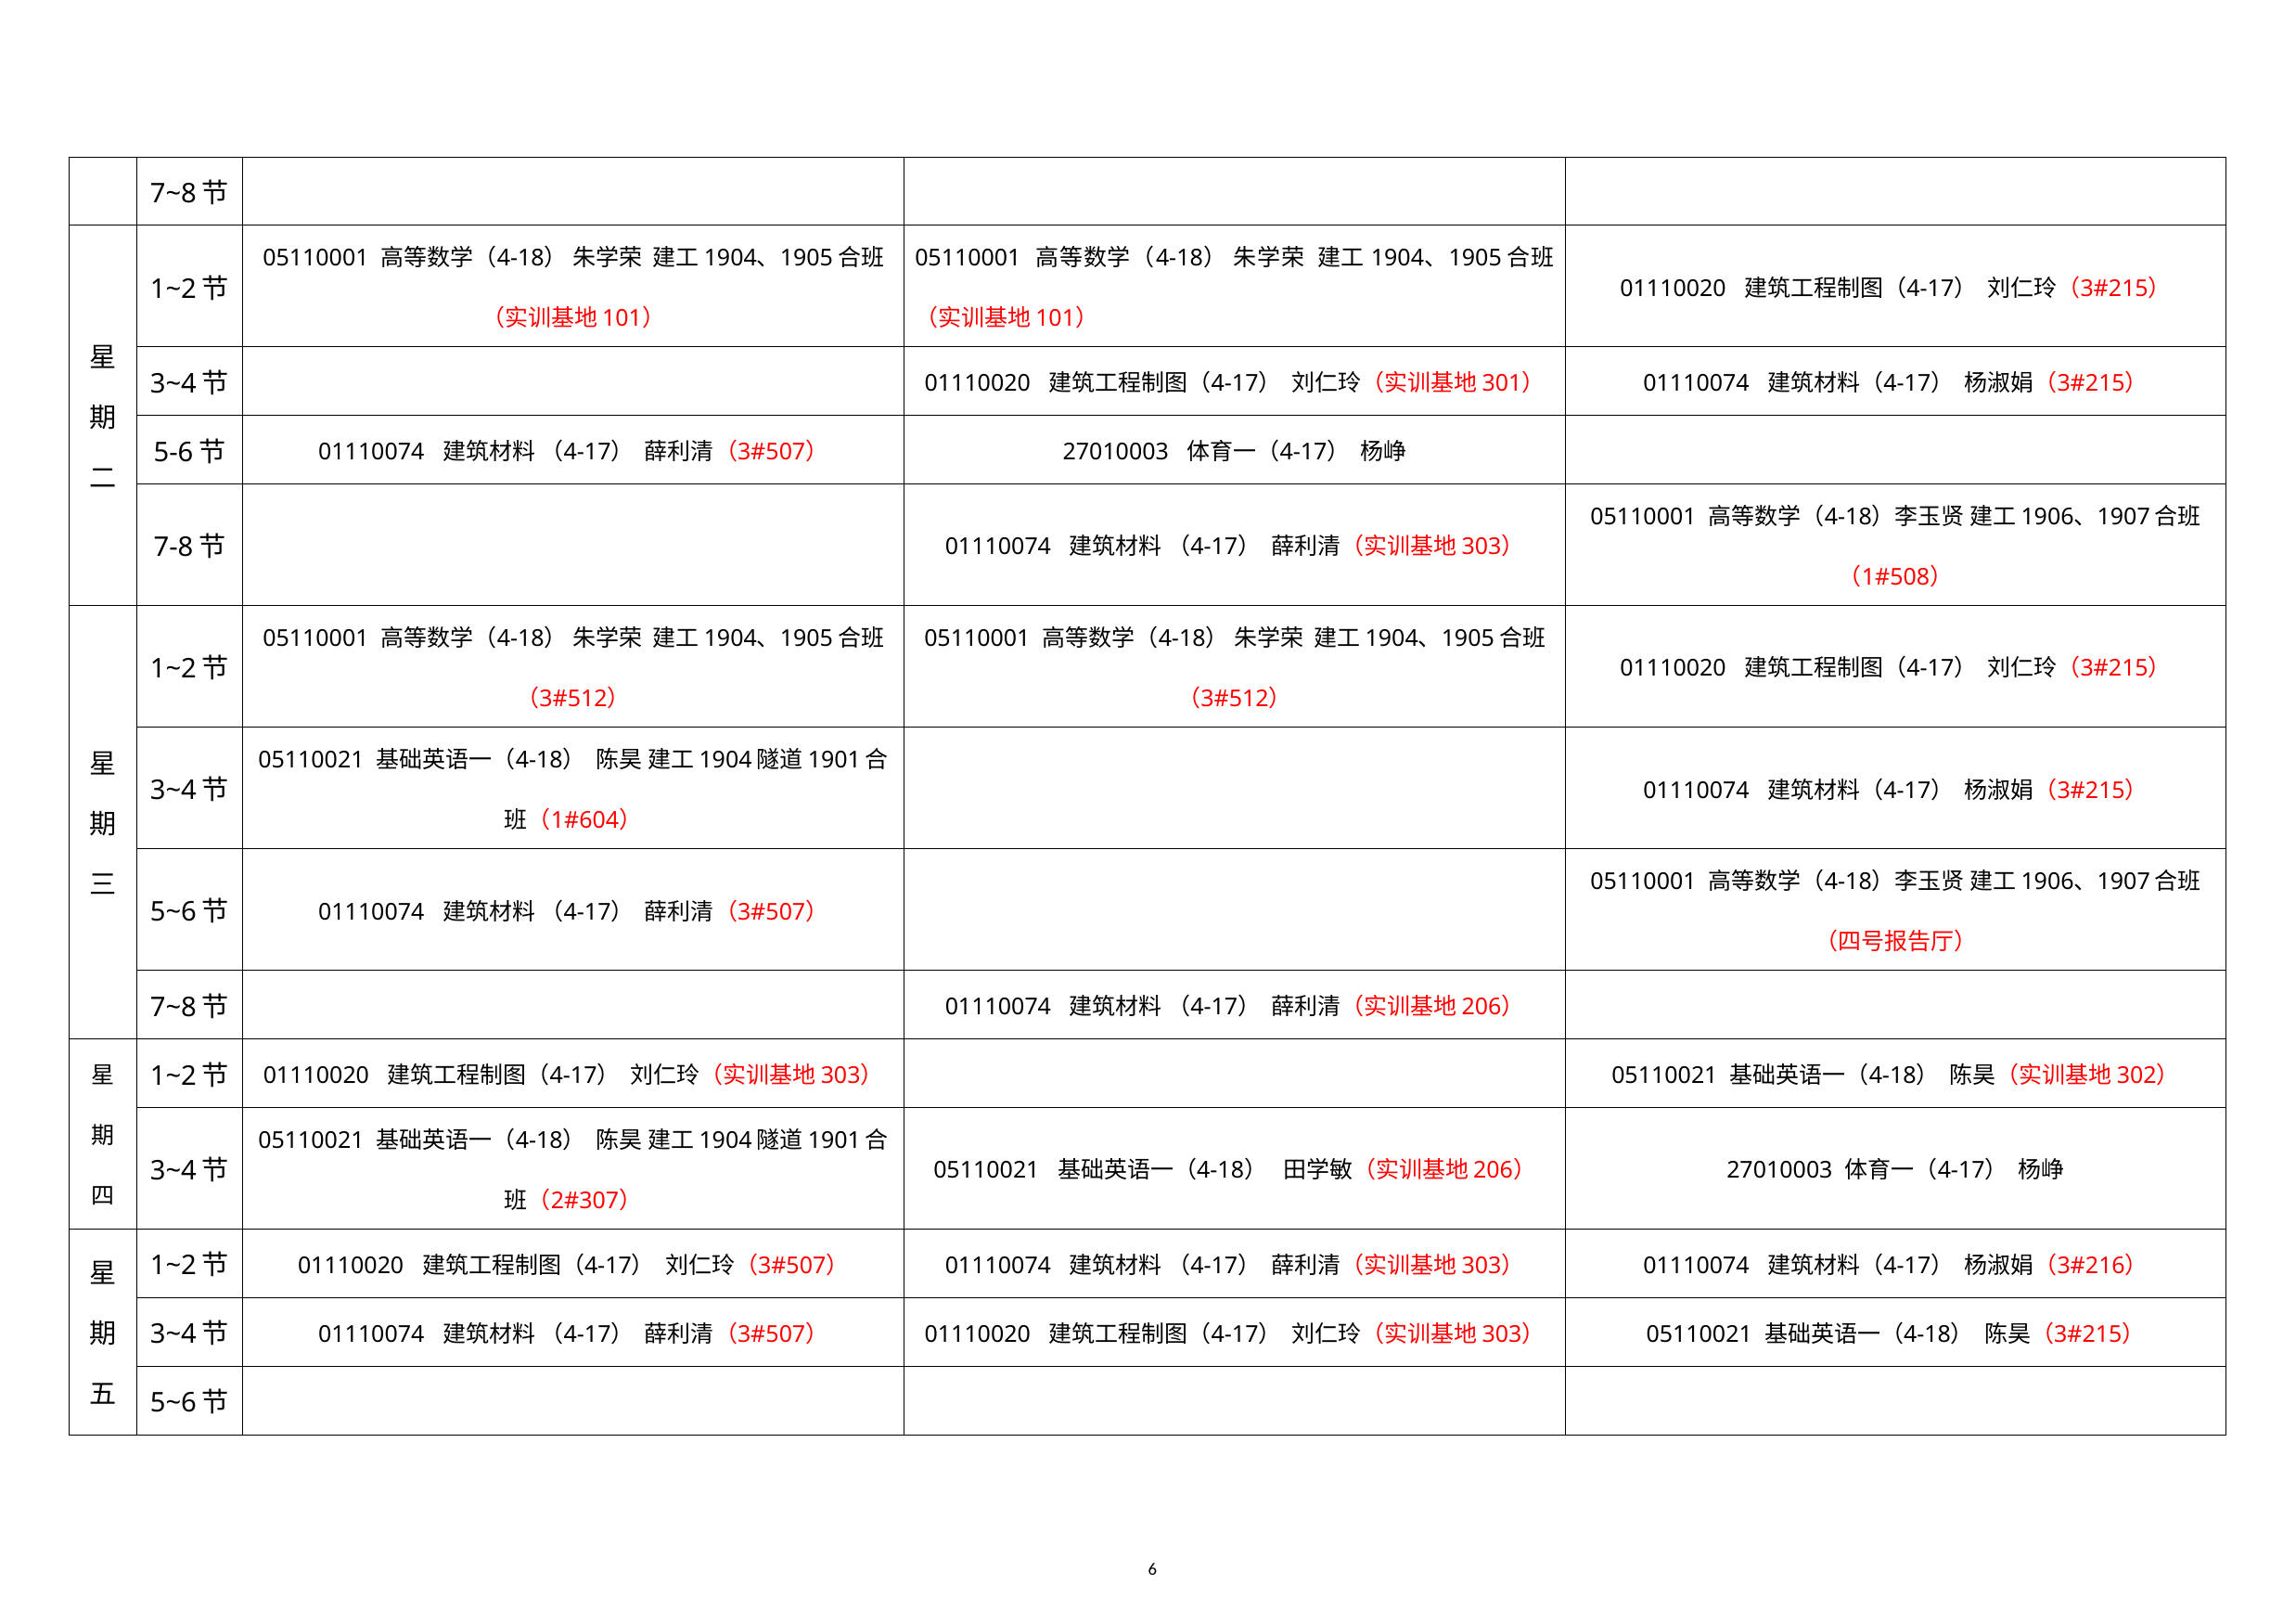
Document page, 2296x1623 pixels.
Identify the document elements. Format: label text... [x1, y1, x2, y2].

table_cell 01110074 建筑材料 （4-17） 薛利清（实训基地303） [904, 484, 1565, 605]
table_cell 01110074 建筑材料 （4-17） 薛利清（3#507） [243, 849, 904, 970]
table_cell 3~4节 [137, 347, 242, 415]
table_cell 1~2节 [137, 1230, 242, 1297]
table_cell 7-8节 [137, 484, 242, 605]
table_cell 3~4节 [137, 1108, 242, 1229]
table_cell 01110020 建筑工程制图（4-17） 刘仁玲（3#507） [243, 1230, 904, 1297]
table_cell 星 期 三 [70, 606, 136, 1038]
table_cell 5~6节 [137, 849, 242, 970]
table_cell [243, 1367, 904, 1435]
table_cell 3~4节 [137, 1298, 242, 1366]
table_cell 5~6节 [137, 1367, 242, 1435]
table_cell 27010003 体育一（4-17） 杨峥 [904, 416, 1565, 483]
table_cell 01110020 建筑工程制图（4-17） 刘仁玲（实训基地303） [243, 1039, 904, 1107]
table_cell [243, 347, 904, 415]
table_cell 05110001 高等数学（4-18）李玉贤 建工1906、1907合班（四号报告厅） [1566, 849, 2225, 970]
table_cell [243, 158, 904, 225]
table_cell 05110001 高等数学（4-18） 朱学荣 建工1904、1905合班（3#512） [243, 606, 904, 727]
table_cell 01110074 建筑材料 （4-17） 薛利清（3#507） [243, 416, 904, 483]
table_cell [1566, 971, 2225, 1038]
table_cell [1566, 416, 2225, 483]
table_cell 05110021 基础英语一（4-18） 陈昊 建工1904隧道1901合班（2#307） [243, 1108, 904, 1229]
table_cell 01110020 建筑工程制图（4-17） 刘仁玲（实训基地301） [904, 347, 1565, 415]
table_cell 3~4节 [137, 728, 242, 848]
table_cell 01110020 建筑工程制图（4-17） 刘仁玲（3#215） [1566, 606, 2225, 727]
table_cell 05110001 高等数学（4-18） 朱学荣 建工1904、1905合班（实训基地101） [243, 225, 904, 346]
table_cell 05110021 基础英语一（4-18） 陈昊（实训基地302） [1566, 1039, 2225, 1107]
table_cell 星 期 二 [70, 225, 136, 605]
table_cell 星 期 五 [70, 1230, 136, 1435]
table_cell 05110021 基础英语一（4-18） 陈昊 建工1904隧道1901合班（1#604） [243, 728, 904, 848]
table_cell 01110074 建筑材料（4-17） 杨淑娟（3#216） [1566, 1230, 2225, 1297]
table_cell 01110074 建筑材料 （4-17） 薛利清（实训基地206） [904, 971, 1565, 1038]
table_cell 05110021 基础英语一（4-18） 田学敏（实训基地206） [904, 1108, 1565, 1229]
table_cell 05110001 高等数学（4-18）李玉贤 建工1906、1907合班（1#508） [1566, 484, 2225, 605]
table_cell 7~8节 [137, 158, 242, 225]
table_cell 5-6节 [137, 416, 242, 483]
table_cell [243, 484, 904, 605]
table_cell 01110074 建筑材料 （4-17） 薛利清（实训基地303） [904, 1230, 1565, 1297]
table_cell [904, 849, 1565, 970]
table_cell [904, 1367, 1565, 1435]
table_cell [1566, 158, 2225, 225]
table_cell 27010003 体育一（4-17） 杨峥 [1566, 1108, 2225, 1229]
table_cell 01110074 建筑材料（4-17） 杨淑娟（3#215） [1566, 728, 2225, 848]
table_cell 01110020 建筑工程制图（4-17） 刘仁玲（3#215） [1566, 225, 2225, 346]
table_cell 01110074 建筑材料（4-17） 杨淑娟（3#215） [1566, 347, 2225, 415]
table_cell [904, 728, 1565, 848]
table_cell 05110001 高等数学（4-18） 朱学荣 建工1904、1905合班（3#512） [904, 606, 1565, 727]
table_cell 01110020 建筑工程制图（4-17） 刘仁玲（实训基地303） [904, 1298, 1565, 1366]
table_cell [904, 1039, 1565, 1107]
table_cell [243, 971, 904, 1038]
table_cell 1~2节 [137, 225, 242, 346]
table_cell 1~2节 [137, 1039, 242, 1107]
table_cell 01110074 建筑材料 （4-17） 薛利清（3#507） [243, 1298, 904, 1366]
table_cell [904, 158, 1565, 225]
table_cell 05110021 基础英语一（4-18） 陈昊（3#215） [1566, 1298, 2225, 1366]
table_cell [1566, 1367, 2225, 1435]
table_cell 05110001 高等数学（4-18） 朱学荣 建工1904、1905合班（实训基地101） [904, 225, 1565, 346]
table_cell 7~8节 [137, 971, 242, 1038]
table_cell 1~2节 [137, 606, 242, 727]
table_cell 星 期 四 [70, 1039, 136, 1229]
